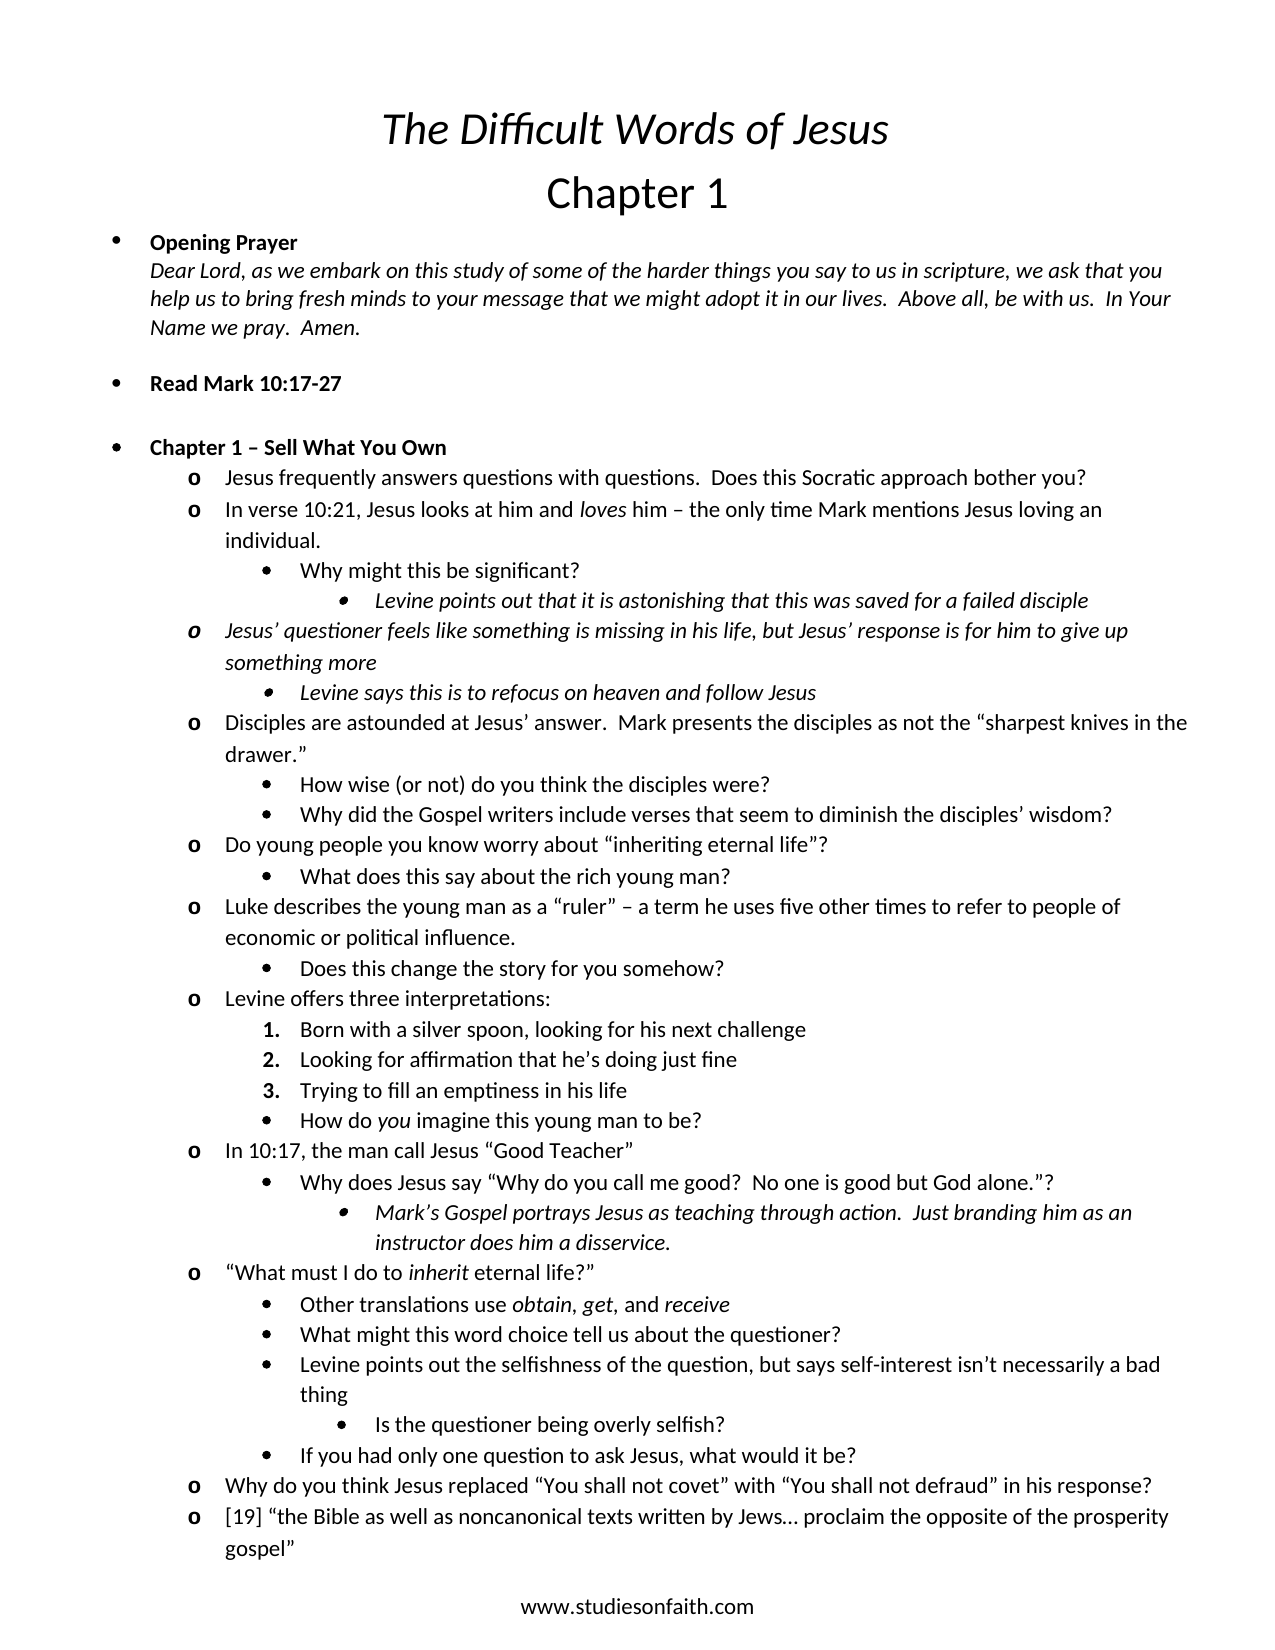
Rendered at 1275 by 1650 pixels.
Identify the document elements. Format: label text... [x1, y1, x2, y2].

list Luke describes the young man as a “ruler” – a term he uses five other times to refer to people of economic or political influence. [187, 892, 1200, 951]
list Chapter 1 – Sell What You Own [112, 433, 1200, 461]
list What might this word choice tell us about the questioner? [262, 1320, 1200, 1348]
list Dear Lord, as we embark on this study of some of the harder things you say to us in scripture, we ask that you help us to bring fresh minds to your message that we might adopt it in our lives. Above all, be with us. In Your Name we pray. Amen. [150, 257, 1200, 369]
list Other translations use obtain, get, and receive [262, 1290, 1200, 1318]
list Looking for affirmation that he’s doing just fine [262, 1046, 1200, 1073]
list In 10:17, the man call Jesus “Good Teacher” [187, 1136, 1200, 1165]
list Is the questioner being overly selfish? [337, 1411, 1200, 1438]
list Levine offers three interpretations: [187, 984, 1200, 1013]
list Read Mark 10:17-27 [112, 369, 1200, 429]
list Opening Prayer [112, 228, 1200, 257]
list Why might this be significant? [262, 556, 1200, 584]
list [19] “the Bible as well as noncanonical texts written by Jews… proclaim the opposite of the prosperity gospel” [187, 1502, 1200, 1562]
list In verse 10:21, Jesus looks at him and loves him – the only time Mark mentions Jesus loving an individual. [187, 495, 1200, 554]
list Levine says this is to refocus on heaven and follow Jesus [262, 678, 1200, 706]
list What does this say about the rich young man? [262, 862, 1200, 890]
list “What must I do to inherit eternal life?” [187, 1258, 1200, 1287]
subtitle The Difficult Words of Jesus Chapter 1 [75, 100, 1200, 220]
list If you had only one question to ask Jesus, what would it be? [262, 1441, 1200, 1469]
list Mark’s Gospel portrays Jesus as teaching through action. Just branding him as an instructor does him a disservice. [337, 1198, 1200, 1256]
list Does this change the story for you somehow? [262, 954, 1200, 982]
list Why does Jesus say “Why do you call me good? No one is good but God alone.”? [262, 1168, 1200, 1196]
list Born with a silver spoon, looking for his next challenge [262, 1015, 1200, 1043]
list Levine points out that it is astonishing that this was saved for a failed disciple [337, 586, 1200, 614]
list Jesus’ questioner feels like something is missing in his life, but Jesus’ response is for him to give up something more [187, 617, 1200, 676]
list Jesus frequently answers questions with questions. Does this Socratic approach bother you? [187, 463, 1200, 492]
list Do young people you know worry about “inheriting eternal life”? [187, 830, 1200, 859]
list Levine points out the selfishness of the question, but says self-interest isn’t necessarily a bad thing [262, 1350, 1200, 1408]
list Why did the Gospel writers include verses that seem to diminish the disciples’ wisdom? [262, 800, 1200, 828]
list How do you imagine this young man to be? [262, 1106, 1200, 1134]
list Disciples are astounded at Jesus’ answer. Mark presents the disciples as not the “sharpest knives in the drawer.” [187, 708, 1200, 768]
list Why do you think Jesus replaced “You shall not covet” with “You shall not defraud” in his response? [187, 1471, 1200, 1500]
list How wise (or not) do you think the disciples were? [262, 770, 1200, 798]
list Trying to fill an emptiness in his life [262, 1076, 1200, 1104]
